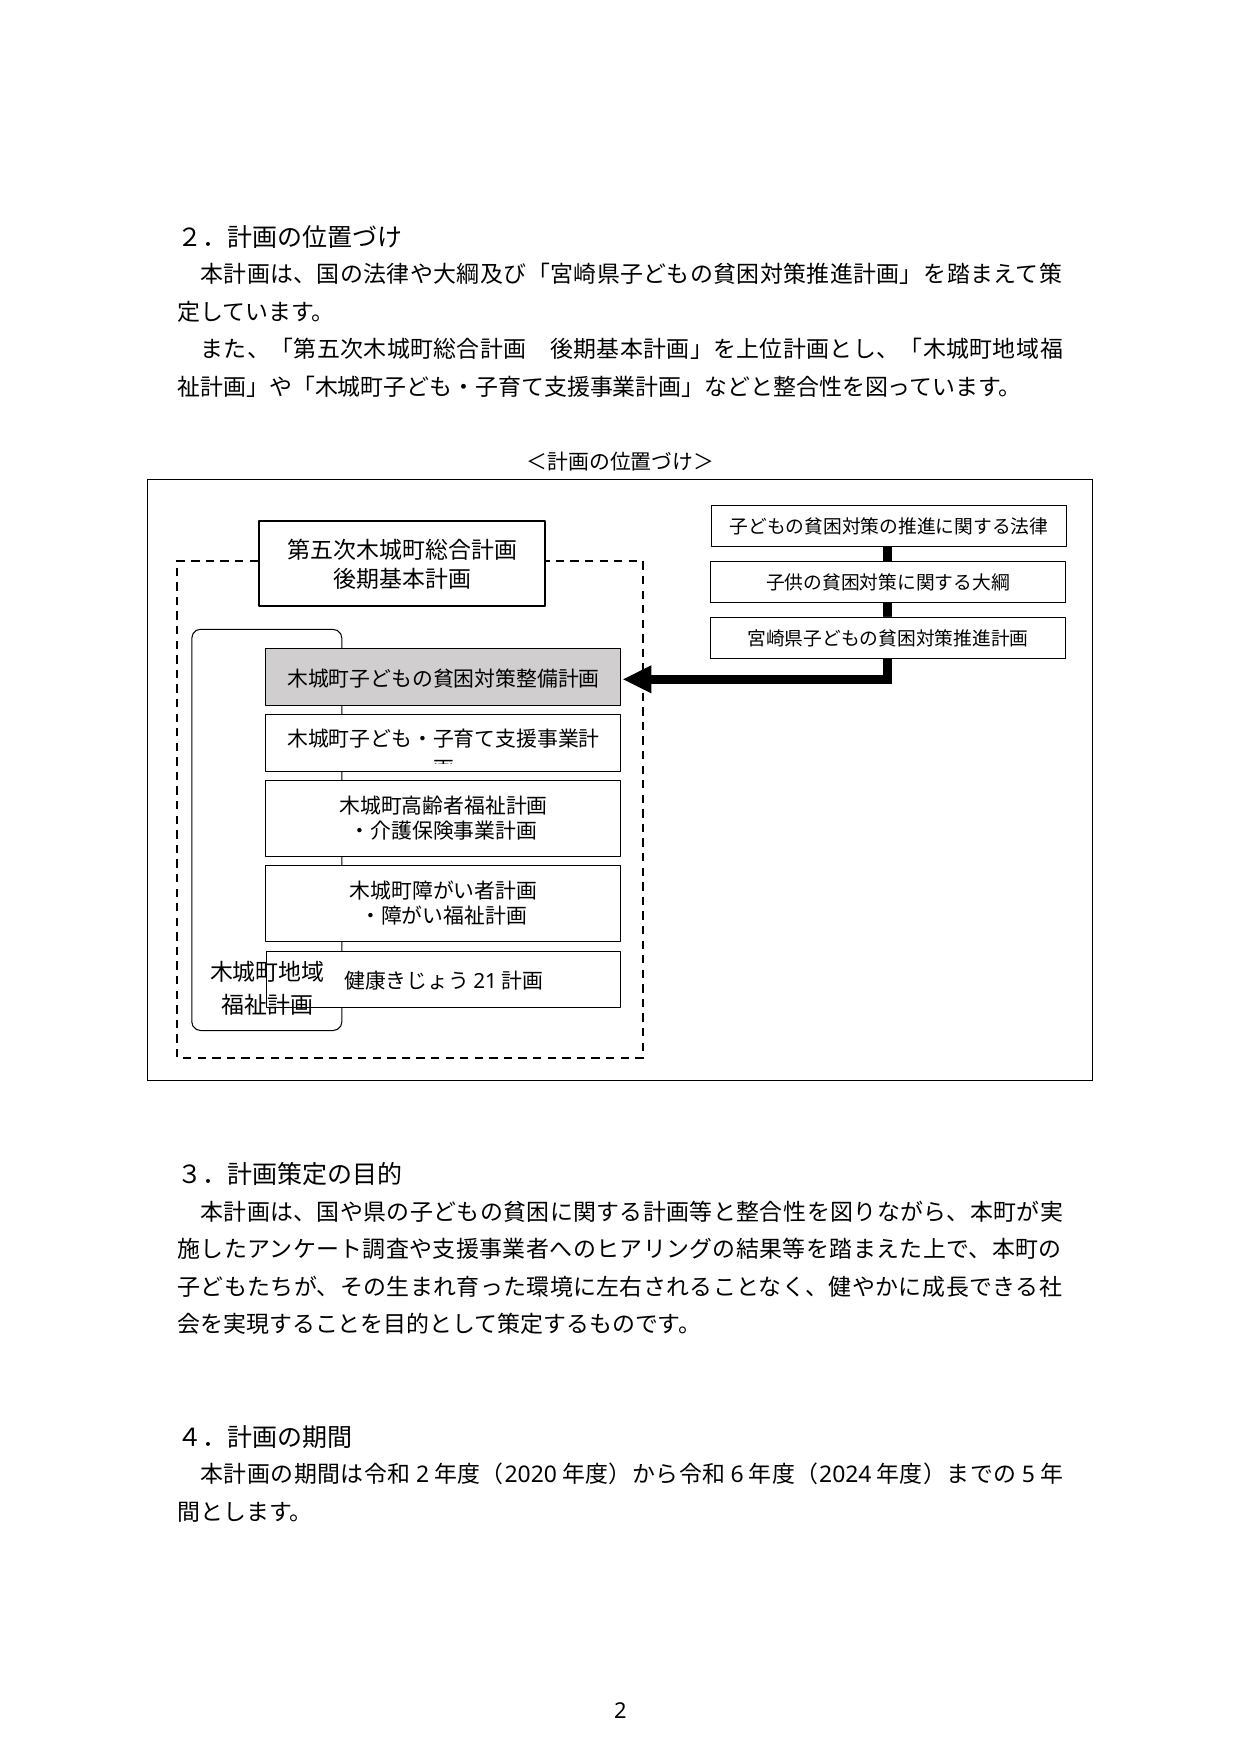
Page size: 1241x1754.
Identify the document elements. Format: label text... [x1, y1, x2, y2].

subtitle ２．計画の位置づけ [177, 217, 1063, 254]
text 本計画は、国の法律や大綱及び「宮崎県子どもの貧困対策推進計画」を踏まえて策定しています。 [177, 254, 1063, 329]
text ＜計画の位置づけ＞ [177, 442, 1063, 479]
text 本計画は、国や県の子どもの貧困に関する計画等と整合性を図りながら、本町が実施したアンケート調査や支援事業者へのヒアリングの結果等を踏まえた上で、本町の子どもたちが、その生まれ育った環境に左右されることなく、健やかに成長できる社会を実現することを目的として策定するものです。 [177, 1192, 1063, 1342]
subtitle ３．計画策定の目的 [177, 1154, 1063, 1192]
subtitle ４．計画の期間 [177, 1417, 1063, 1454]
text また、「第五次木城町総合計画 後期基本計画」を上位計画とし、「木城町地域福祉計画」や「木城町子ども・子育て支援事業計画」などと整合性を図っています。 [177, 329, 1063, 404]
text 本計画の期間は令和2年度（2020年度）から令和6年度（2024年度）までの5年間とします。 [177, 1454, 1063, 1529]
